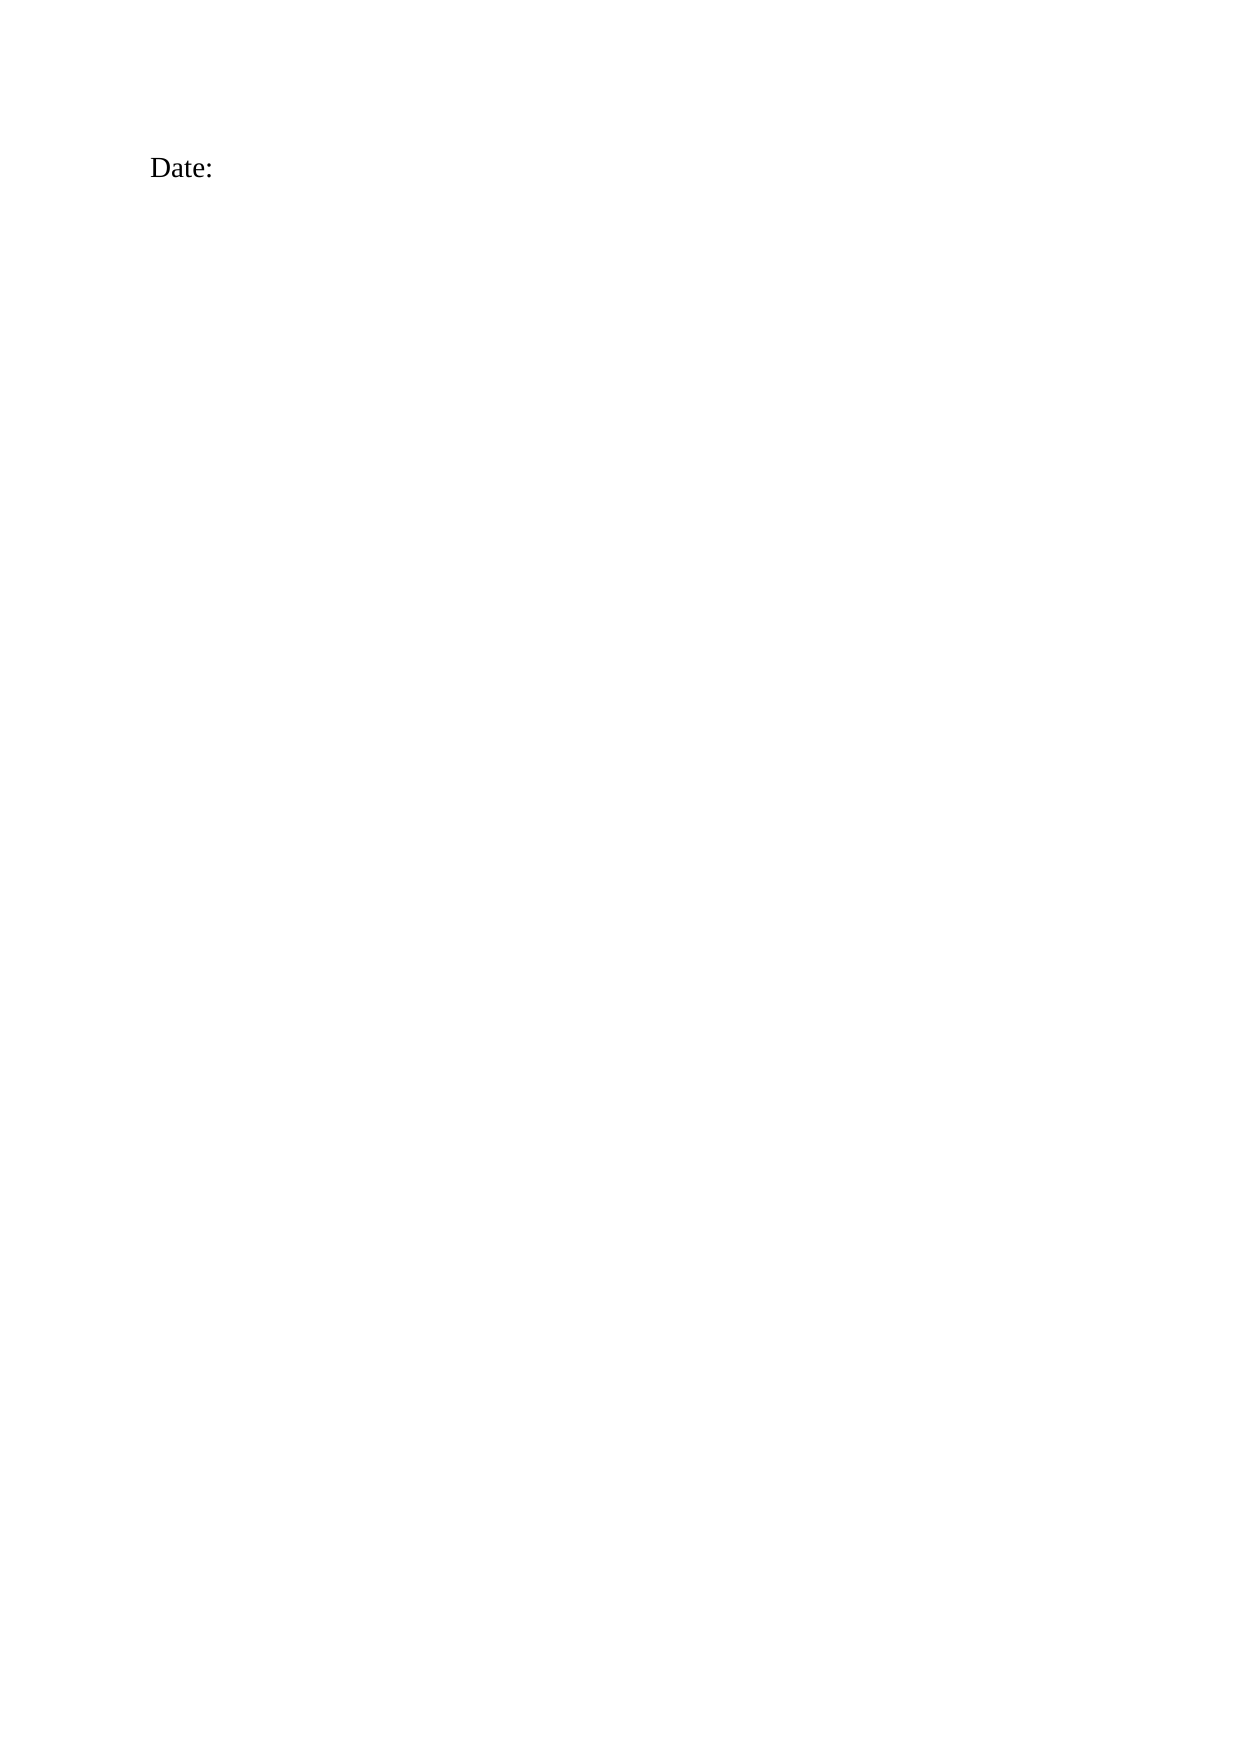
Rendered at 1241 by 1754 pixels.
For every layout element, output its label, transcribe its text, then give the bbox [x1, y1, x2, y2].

text Date: [150, 150, 1090, 183]
